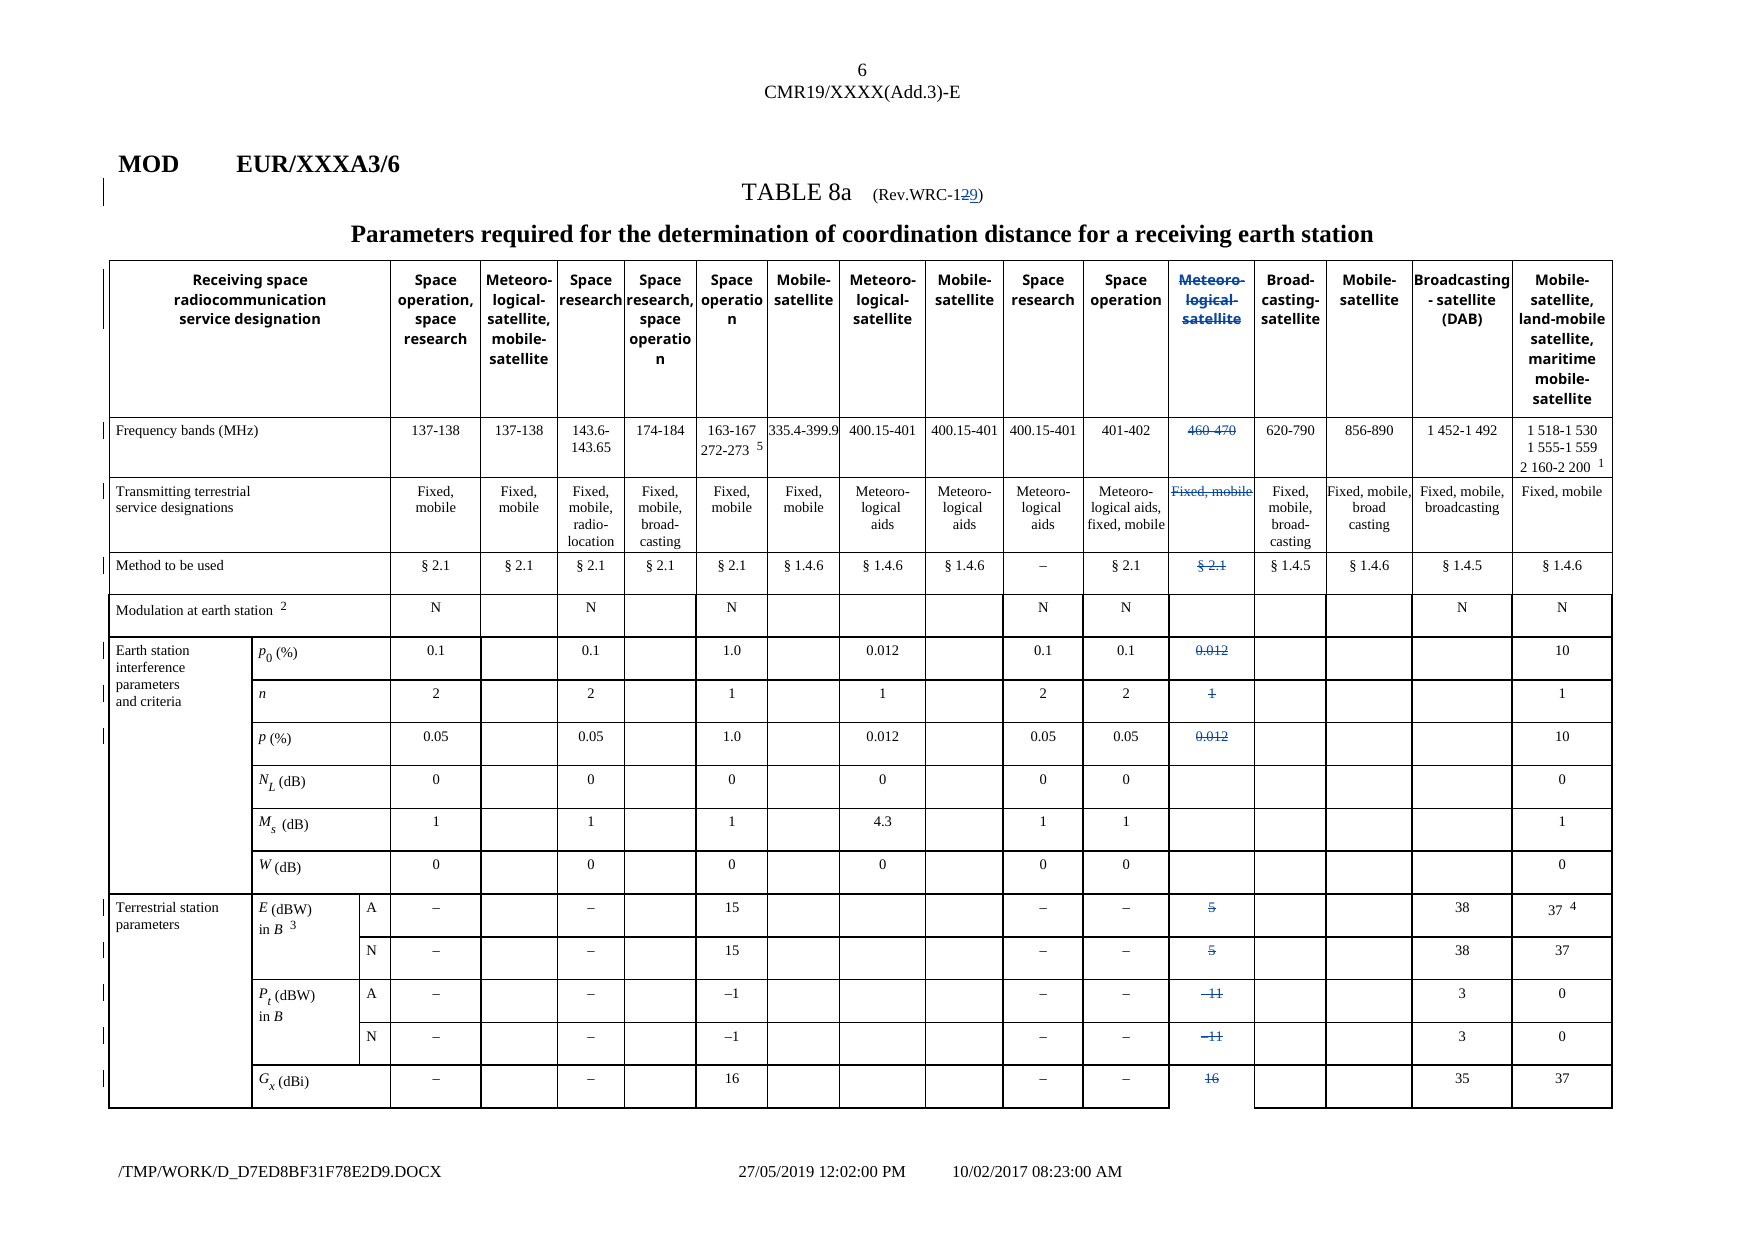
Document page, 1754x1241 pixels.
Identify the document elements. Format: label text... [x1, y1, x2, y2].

table_cell [768, 766, 839, 807]
table_cell [482, 809, 557, 850]
table_cell [1170, 1023, 1254, 1064]
table_cell § 2.1 [625, 553, 696, 594]
table_header Space research [558, 261, 624, 417]
table_cell Meteoro-logical aids [1004, 478, 1083, 552]
table_cell p (%) [253, 723, 359, 765]
table_cell 1 [1513, 809, 1611, 850]
table_cell 856-890 [1327, 418, 1412, 477]
table_cell A [360, 895, 390, 936]
table_cell [1327, 723, 1411, 765]
table_cell [1327, 766, 1411, 807]
table_cell W (dB) [253, 852, 359, 893]
table_cell N [558, 595, 624, 636]
table_cell N [697, 595, 767, 636]
table_header Mobile-satellite [1327, 261, 1412, 417]
table_cell [1255, 852, 1325, 893]
table_cell N [1084, 595, 1168, 636]
table_cell [926, 681, 1002, 722]
table_cell [360, 766, 390, 807]
table_cell 0 [1513, 1023, 1611, 1064]
table_cell 0 [840, 852, 925, 893]
table_cell [768, 723, 839, 765]
table_cell [625, 1066, 695, 1107]
table_cell [1170, 595, 1254, 636]
table_cell 401-402 [1084, 418, 1168, 477]
table_cell 38 [1413, 938, 1511, 979]
table_cell 3 [1413, 1023, 1511, 1064]
table_cell 4.3 [840, 809, 925, 850]
table_cell N [360, 1023, 390, 1064]
table_cell 1 [840, 681, 925, 722]
table_cell [482, 852, 557, 893]
table_cell [1327, 809, 1411, 850]
table_cell [360, 1066, 390, 1107]
table_cell § 1.4.6 [926, 553, 1003, 594]
table_cell 0.05 [391, 723, 480, 765]
table_cell [360, 723, 390, 765]
table_cell [768, 980, 839, 1022]
table_cell 0 [697, 852, 767, 893]
table_cell § 1.4.6 [768, 553, 839, 594]
table_cell [1327, 681, 1411, 722]
table_cell [1255, 809, 1325, 850]
table_cell § 1.4.5 [1413, 553, 1512, 594]
table_cell Fixed, mobile, broad casting [1327, 478, 1412, 552]
table_cell Fixed, mobile, broad-casting [625, 478, 696, 552]
table_cell [482, 895, 557, 936]
table_cell [1170, 766, 1254, 807]
table_cell 0.1 [391, 638, 480, 679]
table_cell – [1084, 1066, 1168, 1107]
table_cell 143.6-143.65 [558, 418, 624, 477]
table_cell 0.05 [1084, 723, 1168, 765]
table_header [1169, 261, 1254, 417]
table_cell 0 [1513, 766, 1611, 807]
table_cell n [253, 681, 359, 722]
table_cell [1255, 638, 1325, 679]
table_cell Earth station interference parameters and criteria [110, 638, 251, 893]
table_cell § 1.4.6 [1513, 553, 1612, 594]
table_header Receiving space radiocommunication service designation [110, 261, 390, 417]
table_header Space research, space operation [625, 261, 696, 417]
table_cell Terrestrial station parameters [110, 895, 251, 1107]
table_cell – [558, 938, 624, 979]
table_cell [840, 895, 925, 936]
table_cell [482, 1066, 557, 1107]
table_cell [1413, 766, 1511, 807]
table_cell Fixed, mobile [481, 478, 557, 552]
table_cell [482, 638, 557, 679]
table_cell 1 452-1 492 [1413, 418, 1512, 477]
table_cell 335.4-399.9 [768, 418, 839, 477]
table_cell [1170, 723, 1254, 765]
table_cell [625, 681, 695, 722]
table_cell [840, 1023, 925, 1064]
table_cell 37 [1513, 938, 1611, 979]
table_cell [1255, 766, 1325, 807]
table_cell – [391, 938, 480, 979]
table_cell – [558, 1023, 624, 1064]
table_cell [625, 938, 695, 979]
table_cell [926, 852, 1002, 893]
table_cell [481, 595, 557, 636]
table_cell Fixed, mobile, broadcasting [1413, 478, 1512, 552]
table_cell [768, 1023, 839, 1064]
table_cell 1 [1513, 681, 1611, 722]
table_cell – [1004, 938, 1082, 979]
table_cell 0.1 [1004, 638, 1082, 679]
table_cell [1327, 1023, 1411, 1064]
table_cell – [1004, 1023, 1082, 1064]
table_cell Fixed, mobile [1513, 478, 1612, 552]
table_cell – [391, 1066, 480, 1107]
table_cell – [558, 895, 624, 936]
table_cell [1169, 478, 1254, 552]
table_cell – [1004, 980, 1082, 1022]
table_cell 620-790 [1255, 418, 1326, 477]
table_cell [1170, 938, 1254, 979]
table_cell 174-184 [625, 418, 696, 477]
table_cell [1255, 1023, 1325, 1064]
table_cell [768, 852, 839, 893]
table_cell [482, 681, 557, 722]
table_cell [1413, 681, 1511, 722]
table_cell 2 [1084, 681, 1168, 722]
table_cell § 1.4.6 [1327, 553, 1412, 594]
table_cell 0.012 [840, 638, 925, 679]
table_cell [926, 1066, 1002, 1107]
table_cell 1 [558, 809, 624, 850]
table_cell § 1.4.5 [1255, 553, 1326, 594]
table_cell Transmitting terrestrial service designations [110, 478, 390, 552]
table_cell 0 [1004, 852, 1082, 893]
table_cell Method to be used [110, 553, 390, 594]
table_cell [625, 980, 695, 1022]
table_header Space research [1004, 261, 1083, 417]
table_cell 137-138 [481, 418, 557, 477]
table_cell [926, 723, 1002, 765]
text Parameters required for the determination of coordination distance for a receiving earth station [118, 219, 1606, 247]
table_cell [625, 895, 695, 936]
table_cell [768, 595, 839, 636]
table_cell A [360, 980, 390, 1022]
table_cell 0.1 [1084, 638, 1168, 679]
table_cell 38 [1413, 895, 1511, 936]
table_cell – [391, 895, 480, 936]
table_cell [1170, 1066, 1254, 1107]
table_cell N [1513, 595, 1611, 636]
table_cell [768, 1066, 839, 1107]
table_cell [482, 723, 557, 765]
table_cell [1327, 852, 1411, 893]
table_cell § 2.1 [1084, 553, 1168, 594]
table_cell [926, 980, 1002, 1022]
table_cell 400.15-401 [840, 418, 925, 477]
table_cell [1413, 809, 1511, 850]
table_cell – [1004, 895, 1082, 936]
table_cell § 2.1 [481, 553, 557, 594]
table_cell 400.15-401 [1004, 418, 1083, 477]
table_cell [1170, 895, 1254, 936]
table_cell – [1084, 895, 1168, 936]
table_cell E (dBW) in B 3 [253, 895, 359, 979]
table_cell § 1.4.6 [840, 553, 925, 594]
table_cell [1170, 980, 1254, 1022]
table_cell [360, 681, 390, 722]
table_cell [840, 980, 925, 1022]
table_cell Modulation at earth station 2 [110, 595, 390, 636]
table_cell [1413, 723, 1511, 765]
table_cell 1 [697, 681, 767, 722]
table_cell 400.15-401 [926, 418, 1003, 477]
table_cell 16 [697, 1066, 767, 1107]
table_cell Fixed, mobile, broad-casting [1255, 478, 1326, 552]
table_cell [1255, 1066, 1325, 1107]
table_cell Ms (dB) [253, 809, 359, 850]
table_cell [482, 980, 557, 1022]
table_cell [1169, 553, 1254, 594]
table_cell 0 [391, 766, 480, 807]
table_cell – [391, 980, 480, 1022]
table_cell N [391, 595, 480, 636]
table_cell [840, 595, 925, 636]
table_cell [840, 938, 925, 979]
table_cell 0 [697, 766, 767, 807]
text TABLE 8a (Rev.WRC-1) [118, 177, 1606, 206]
table_cell [1255, 980, 1325, 1022]
table_cell [1327, 895, 1411, 936]
table_cell 1 [391, 809, 480, 850]
table_cell 0 [840, 766, 925, 807]
table_cell [926, 595, 1002, 636]
table_header Meteoro-logical-satellite [840, 261, 925, 417]
table_cell 0.05 [558, 723, 624, 765]
table_cell [840, 1066, 925, 1107]
table_cell [625, 1023, 695, 1064]
table_cell – [1004, 553, 1083, 594]
table_cell [1413, 852, 1511, 893]
table_cell § 2.1 [697, 553, 767, 594]
table_cell 137-138 [391, 418, 480, 477]
table_cell [625, 809, 695, 850]
table_header Broadcasting- satellite (DAB) [1413, 261, 1512, 417]
table_cell [926, 938, 1002, 979]
table_cell [482, 766, 557, 807]
table_cell [1255, 681, 1325, 722]
table_header Space operation, space research [391, 261, 480, 417]
table_cell [926, 766, 1002, 807]
table_header Mobile-satellite, land-mobile satellite, maritime mobile-satellite [1513, 261, 1612, 417]
table_cell [360, 809, 390, 850]
table_cell 1.0 [697, 638, 767, 679]
table_cell [926, 1023, 1002, 1064]
table_cell – [391, 1023, 480, 1064]
table_cell 0 [1084, 766, 1168, 807]
table_cell Meteoro-logical aids [840, 478, 925, 552]
table_cell 0 [1084, 852, 1168, 893]
table_cell 1.0 [697, 723, 767, 765]
table_cell Fixed, mobile [391, 478, 480, 552]
table_header Broad-casting- satellite [1255, 261, 1326, 417]
table_cell [1170, 638, 1254, 679]
table_cell N [1413, 595, 1511, 636]
table_cell 1 [1084, 809, 1168, 850]
table_cell [1170, 852, 1254, 893]
table_cell N [360, 938, 390, 979]
table_cell 0 [1513, 980, 1611, 1022]
table_cell [1327, 638, 1411, 679]
table_cell 10 [1513, 638, 1611, 679]
table_cell [1327, 595, 1411, 636]
table_cell 0 [1513, 852, 1611, 893]
table_cell 2 [1004, 681, 1082, 722]
table_cell 0 [558, 766, 624, 807]
table_cell 1 [697, 809, 767, 850]
table_cell – [558, 1066, 624, 1107]
table_cell [625, 852, 695, 893]
table_cell 163-167 272-273 5 [697, 418, 767, 477]
table_header Space operation [1084, 261, 1168, 417]
table_cell 0 [1004, 766, 1082, 807]
table_cell –1 [697, 1023, 767, 1064]
table_cell 1 [1004, 809, 1082, 850]
table_cell [1255, 895, 1325, 936]
table_cell Meteoro- logical aids [926, 478, 1003, 552]
table_cell [482, 1023, 557, 1064]
table_cell [360, 638, 390, 679]
table_cell [1255, 595, 1325, 636]
table_cell [1413, 638, 1511, 679]
table_cell Frequency bands (MHz) [110, 418, 390, 477]
table_cell –1 [697, 980, 767, 1022]
table_cell 37 4 [1513, 895, 1611, 936]
table_cell Fixed, mobile [768, 478, 839, 552]
table_cell p0 (%) [253, 638, 359, 679]
table_cell [1170, 809, 1254, 850]
table_cell [1255, 723, 1325, 765]
table_cell [1255, 938, 1325, 979]
table_cell [768, 895, 839, 936]
table_cell [625, 723, 695, 765]
table_cell 0.012 [840, 723, 925, 765]
table_header Meteoro-logical- satellite, mobile-satellite [481, 261, 557, 417]
table_cell [625, 595, 695, 636]
table_cell 15 [697, 895, 767, 936]
table_cell [1327, 938, 1411, 979]
table_cell – [1004, 1066, 1082, 1107]
table_cell [768, 938, 839, 979]
table_cell NL (dB) [253, 766, 359, 807]
table_cell [926, 895, 1002, 936]
table_cell N [1004, 595, 1082, 636]
table_cell [482, 938, 557, 979]
table_header Mobile-satellite [926, 261, 1003, 417]
table_cell 0.05 [1004, 723, 1082, 765]
table_cell 3 [1413, 980, 1511, 1022]
table_cell – [558, 980, 624, 1022]
table_cell [1327, 980, 1411, 1022]
table_cell § 2.1 [391, 553, 480, 594]
table_cell 37 [1513, 1066, 1611, 1107]
table_cell Meteoro-logical aids, fixed, mobile [1084, 478, 1168, 552]
table_header Space operation [697, 261, 767, 417]
table_cell – [1084, 938, 1168, 979]
table_cell [625, 638, 695, 679]
table_cell 0.1 [558, 638, 624, 679]
table_cell [1327, 1066, 1411, 1107]
table_cell [360, 852, 390, 893]
table_cell – [1084, 1023, 1168, 1064]
table_cell 35 [1413, 1066, 1511, 1107]
table_cell [926, 638, 1002, 679]
table_cell [926, 809, 1002, 850]
table_cell – [1084, 980, 1168, 1022]
table_cell 0 [391, 852, 480, 893]
table_cell 0 [558, 852, 624, 893]
text MOD EUR/XXXA3/6 [118, 149, 1606, 177]
table_cell § 2.1 [558, 553, 624, 594]
table_cell [768, 681, 839, 722]
table_cell [768, 809, 839, 850]
table_cell [1169, 418, 1254, 477]
table_cell 15 [697, 938, 767, 979]
table_header Mobile-satellite [768, 261, 839, 417]
table_cell Fixed, mobile [697, 478, 767, 552]
table_cell Gx (dBi) [253, 1066, 359, 1107]
table_cell 2 [558, 681, 624, 722]
table_cell 2 [391, 681, 480, 722]
table_cell [625, 766, 695, 807]
table_cell [1170, 681, 1254, 722]
table_cell 10 [1513, 723, 1611, 765]
table_cell 1 518-1 530 1 555-1 559 2 160-2 200 1 [1513, 418, 1612, 477]
table_cell Fixed, mobile, radio-location [558, 478, 624, 552]
table_cell Pt (dBW) in B [253, 980, 359, 1064]
table_cell [768, 638, 839, 679]
